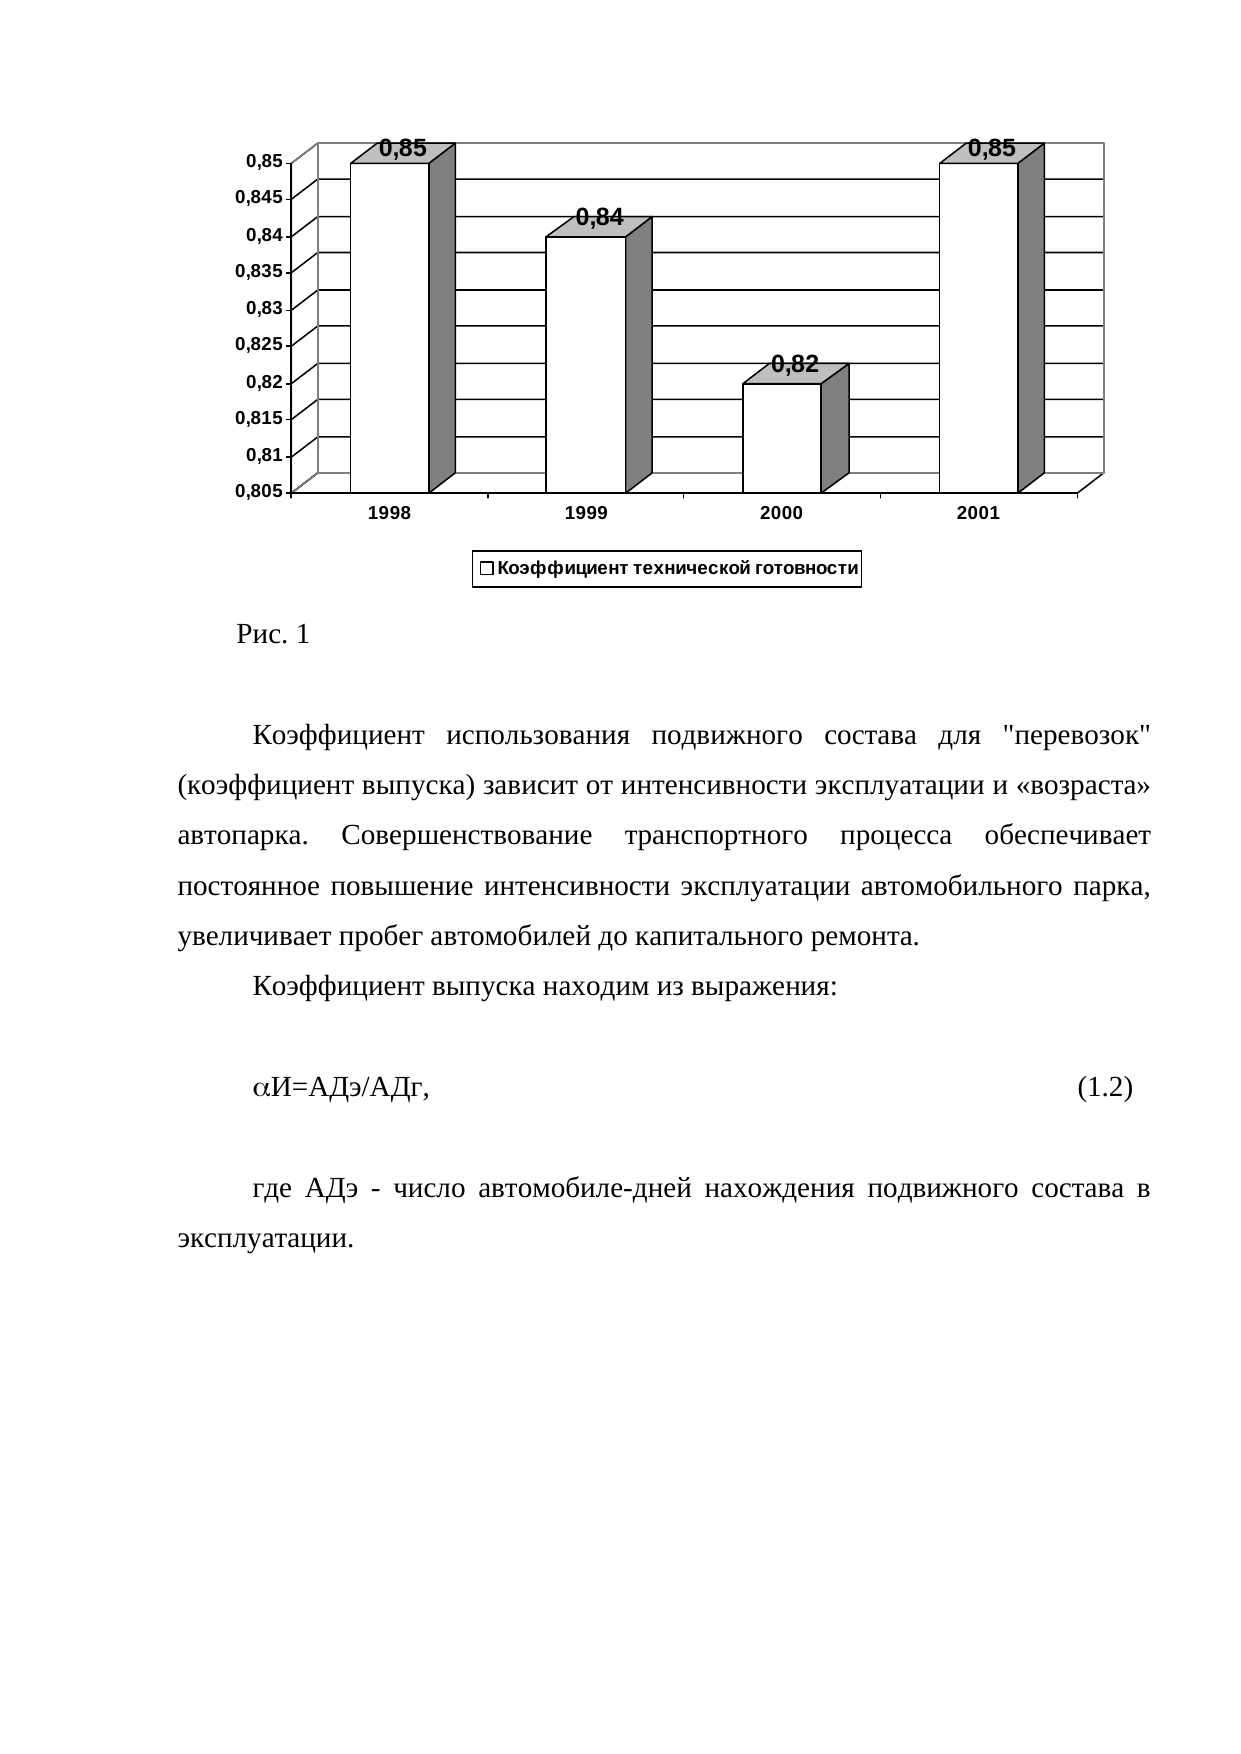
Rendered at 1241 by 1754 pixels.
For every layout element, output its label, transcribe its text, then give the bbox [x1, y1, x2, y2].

text где АДэ - число автомобиле-дней нахождения подвижного состава в эксплуатации. [177, 1170, 1152, 1254]
text Коэффициент выпуска находим из выражения: [177, 968, 1152, 1002]
text И=АДэ/АДг, (1.2) [177, 1069, 1152, 1103]
text Рис. 1 [177, 118, 1152, 650]
text Коэффициент использования подвижного состава для "перевозок" (коэффициент выпуска) зависит от интенсивности эксплуатации и «возраста» автопарка. Совершенствование транспортного процесса обеспечивает постоянное повышение интенсивности эксплуатации автомобильного парка, увеличивает пробег автомобилей до капитального ремонта. [177, 717, 1152, 952]
